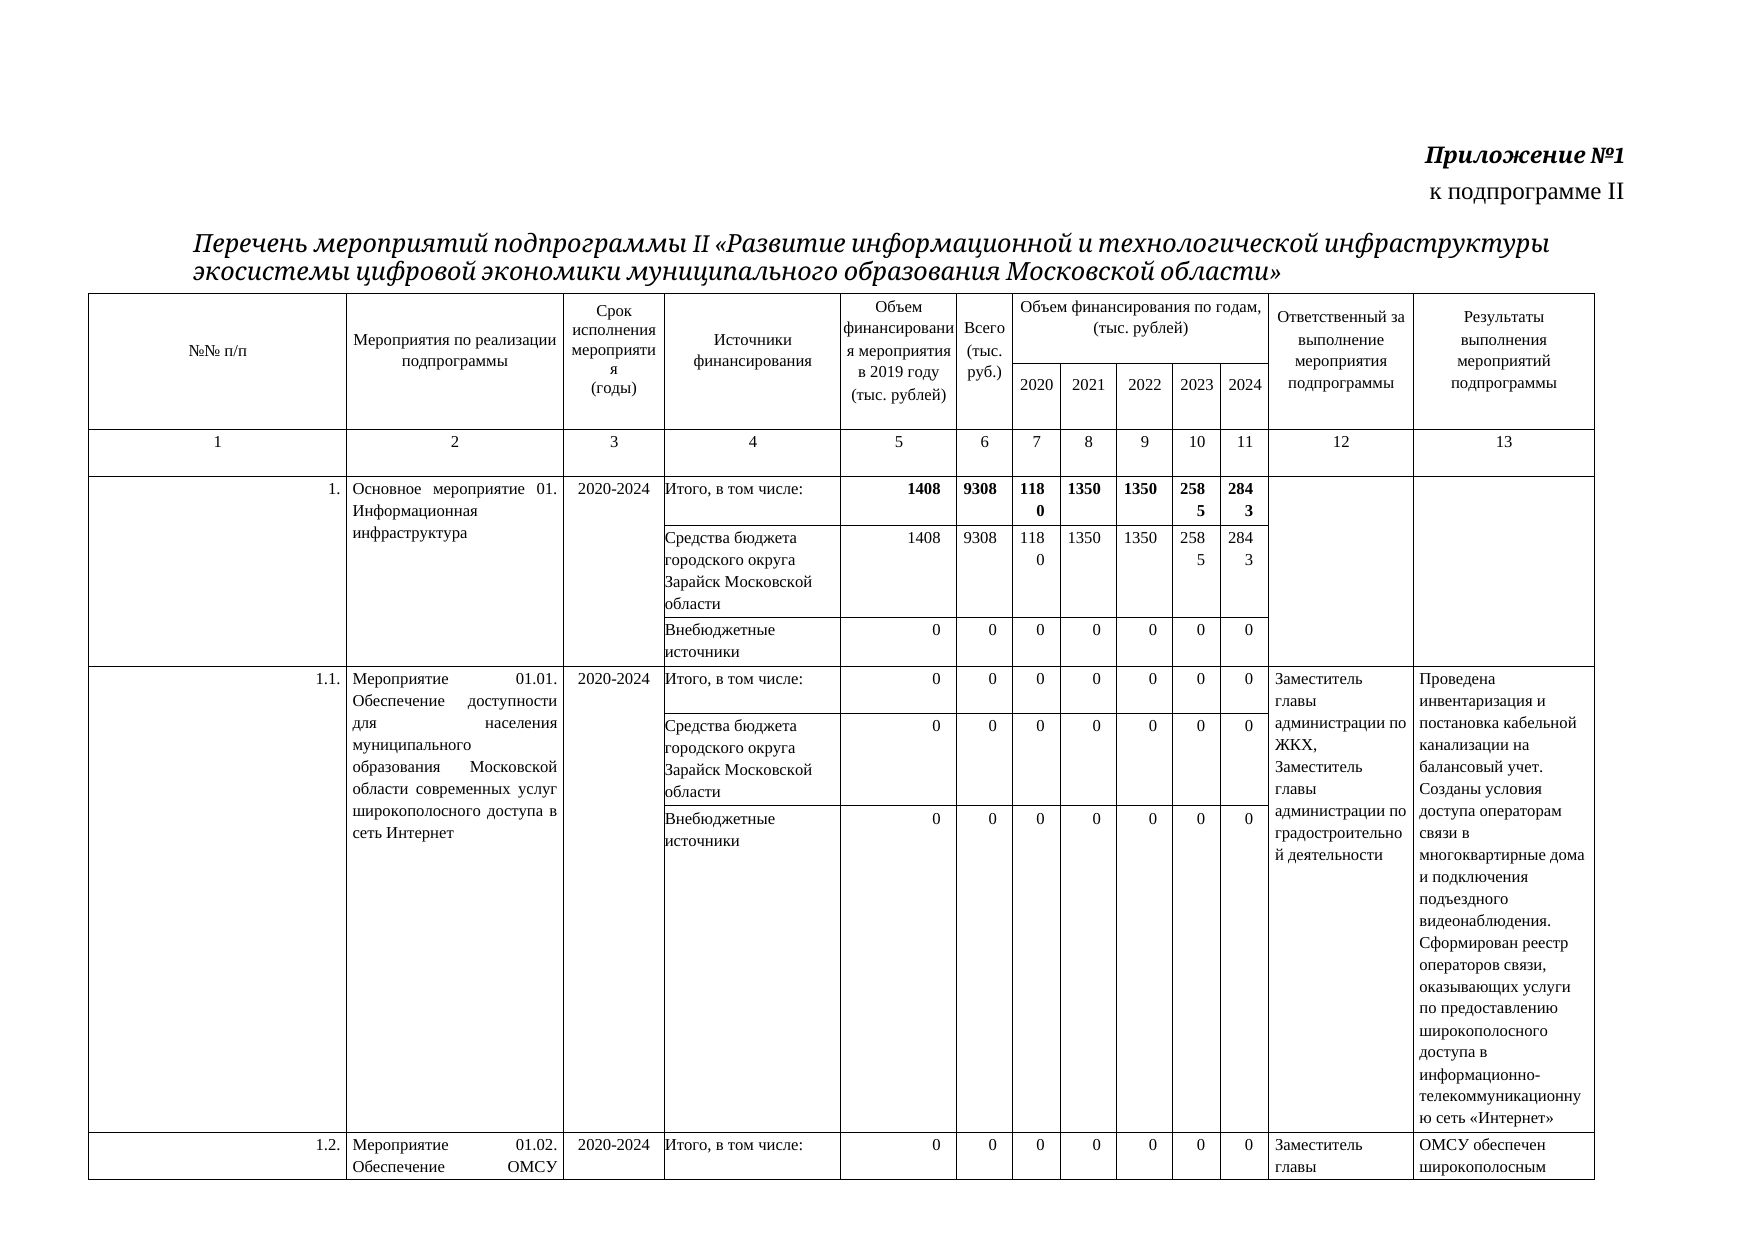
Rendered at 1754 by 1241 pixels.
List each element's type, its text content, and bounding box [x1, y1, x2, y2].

table_cell 2023 [1173, 364, 1220, 428]
table_cell 0 [841, 618, 956, 666]
table_header Объем финансирования по годам, (тыс. рублей) [1013, 294, 1268, 363]
table_cell 9308 [957, 477, 1012, 524]
table_cell 2020-2024 [564, 477, 664, 666]
table_cell 13 [1414, 430, 1594, 476]
table_cell 0 [1221, 667, 1268, 713]
table_cell 0 [1173, 714, 1220, 805]
table_header Результаты выполнения мероприятий подпрограммы [1414, 294, 1594, 428]
table_cell 0 [1221, 1133, 1268, 1179]
table_cell 0 [1013, 1133, 1060, 1179]
table_cell 0 [1117, 667, 1172, 713]
table_cell 0 [1061, 1133, 1116, 1179]
subtitle Перечень мероприятий подпрограммы II «Развитие информационной и технологической инфраструктуры экосистемы цифровой экономики муниципального образования Московской области» [193, 229, 1624, 287]
table_cell 0 [957, 667, 1012, 713]
table_cell 0 [1117, 806, 1172, 1132]
table_cell 0 [841, 1133, 956, 1179]
table_cell 1408 [841, 526, 956, 617]
text к подпрограмме II [118, 176, 1624, 204]
table_cell 7 [1013, 430, 1060, 476]
table_cell [1414, 477, 1594, 666]
table_cell 1180 [1013, 477, 1060, 524]
table_header Ответственный за выполнение мероприятия подпрограммы [1269, 294, 1413, 428]
table_cell 2020 [1013, 364, 1060, 428]
table_cell 1350 [1117, 526, 1172, 617]
table_cell 0 [841, 667, 956, 713]
table_cell Итого, в том числе: [665, 667, 840, 713]
table_cell 0 [1117, 1133, 1172, 1179]
table_cell 0 [1221, 714, 1268, 805]
table_cell [1269, 477, 1413, 666]
table_cell Мероприятие 01.01. Обеспечение доступности для населения муниципального образования Московской области современных услуг широкополосного доступа в сеть Интернет [347, 667, 563, 1132]
table_cell 0 [1173, 618, 1220, 666]
table_cell 0 [957, 1133, 1012, 1179]
table_cell 2 [347, 430, 563, 476]
table_cell 0 [1061, 806, 1116, 1132]
table_cell Средства бюджета городского округа Зарайск Московской области [665, 714, 840, 805]
table_cell Заместитель главы администрации по ЖКХ, Заместитель главы администрации по градостроительной деятельности [1269, 667, 1413, 1132]
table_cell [347, 1133, 563, 1179]
table_cell 2024 [1221, 364, 1268, 428]
table_cell 0 [1013, 806, 1060, 1132]
table_cell 9308 [957, 526, 1012, 617]
table_cell 2021 [1061, 364, 1116, 428]
table_cell 0 [1061, 618, 1116, 666]
table_cell 1.1. [89, 667, 346, 1132]
table_cell 1350 [1117, 477, 1172, 524]
table_cell Проведена инвентаризация и постановка кабельной канализации на балансовый учет. Созданы условия доступа операторам связи в многоквартирные дома и подключения подъездного видеонаблюдения. Сформирован реестр операторов связи, оказывающих услуги по предоставлению широкополосного доступа в информационно-телекоммуникационную сеть «Интернет» [1414, 667, 1594, 1132]
table_cell 1. [89, 477, 346, 666]
table_header Мероприятия по реализации подпрограммы [347, 294, 563, 428]
table_cell 1 [89, 430, 346, 476]
table_cell 0 [1221, 806, 1268, 1132]
table_cell 10 [1173, 430, 1220, 476]
table_cell 0 [1221, 618, 1268, 666]
table_cell 0 [1173, 667, 1220, 713]
table_cell 0 [1061, 714, 1116, 805]
table_cell 0 [1117, 714, 1172, 805]
table_cell 2022 [1117, 364, 1172, 428]
table_cell Внебюджетные источники [665, 806, 840, 1132]
table_header Источники финансирования [665, 294, 840, 428]
table_cell 12 [1269, 430, 1413, 476]
table_cell 2020-2024 [564, 667, 664, 1132]
table_cell Основное мероприятие 01. Информационная инфраструктура [347, 477, 563, 666]
table_header №№ п/п [89, 294, 346, 428]
table_cell 1350 [1061, 477, 1116, 524]
table_cell 11 [1221, 430, 1268, 476]
table_cell 2843 [1221, 526, 1268, 617]
table_cell 0 [1013, 667, 1060, 713]
table_cell 1350 [1061, 526, 1116, 617]
table_cell 9 [1117, 430, 1172, 476]
table_cell 0 [957, 714, 1012, 805]
subtitle Приложение №1 [103, 143, 1624, 169]
table_header Срок исполнения мероприятия (годы) [564, 294, 664, 428]
table_cell 0 [957, 806, 1012, 1132]
table_header Объем финансирования мероприятия в 2019 году (тыс. рублей) [841, 294, 956, 428]
table_cell 0 [1173, 1133, 1220, 1179]
table_cell Внебюджетные источники [665, 618, 840, 666]
table_cell 5 [841, 430, 956, 476]
table_cell 6 [957, 430, 1012, 476]
table_cell Средства бюджета городского округа Зарайск Московской области [665, 526, 840, 617]
table_cell 2843 [1221, 477, 1268, 524]
table_cell 2020-2024 [564, 1133, 664, 1179]
table_cell 2585 [1173, 526, 1220, 617]
table_cell 1408 [841, 477, 956, 524]
table_cell 1.2. [89, 1133, 346, 1179]
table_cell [1269, 1133, 1413, 1179]
table_cell 0 [957, 618, 1012, 666]
table_cell 0 [1061, 667, 1116, 713]
table_cell 2585 [1173, 477, 1220, 524]
table_cell 3 [564, 430, 664, 476]
table_header Всего (тыс. руб.) [957, 294, 1012, 428]
table_cell 1180 [1013, 526, 1060, 617]
table_cell 8 [1061, 430, 1116, 476]
table_cell 4 [665, 430, 840, 476]
table_cell 0 [841, 714, 956, 805]
table_cell Итого, в том числе: [665, 477, 840, 524]
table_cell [1414, 1133, 1594, 1179]
table_cell 0 [1013, 618, 1060, 666]
table_cell 0 [1173, 806, 1220, 1132]
table_cell Итого, в том числе: [665, 1133, 840, 1179]
table_cell 0 [1117, 618, 1172, 666]
table_cell 0 [841, 806, 956, 1132]
table_cell 0 [1013, 714, 1060, 805]
